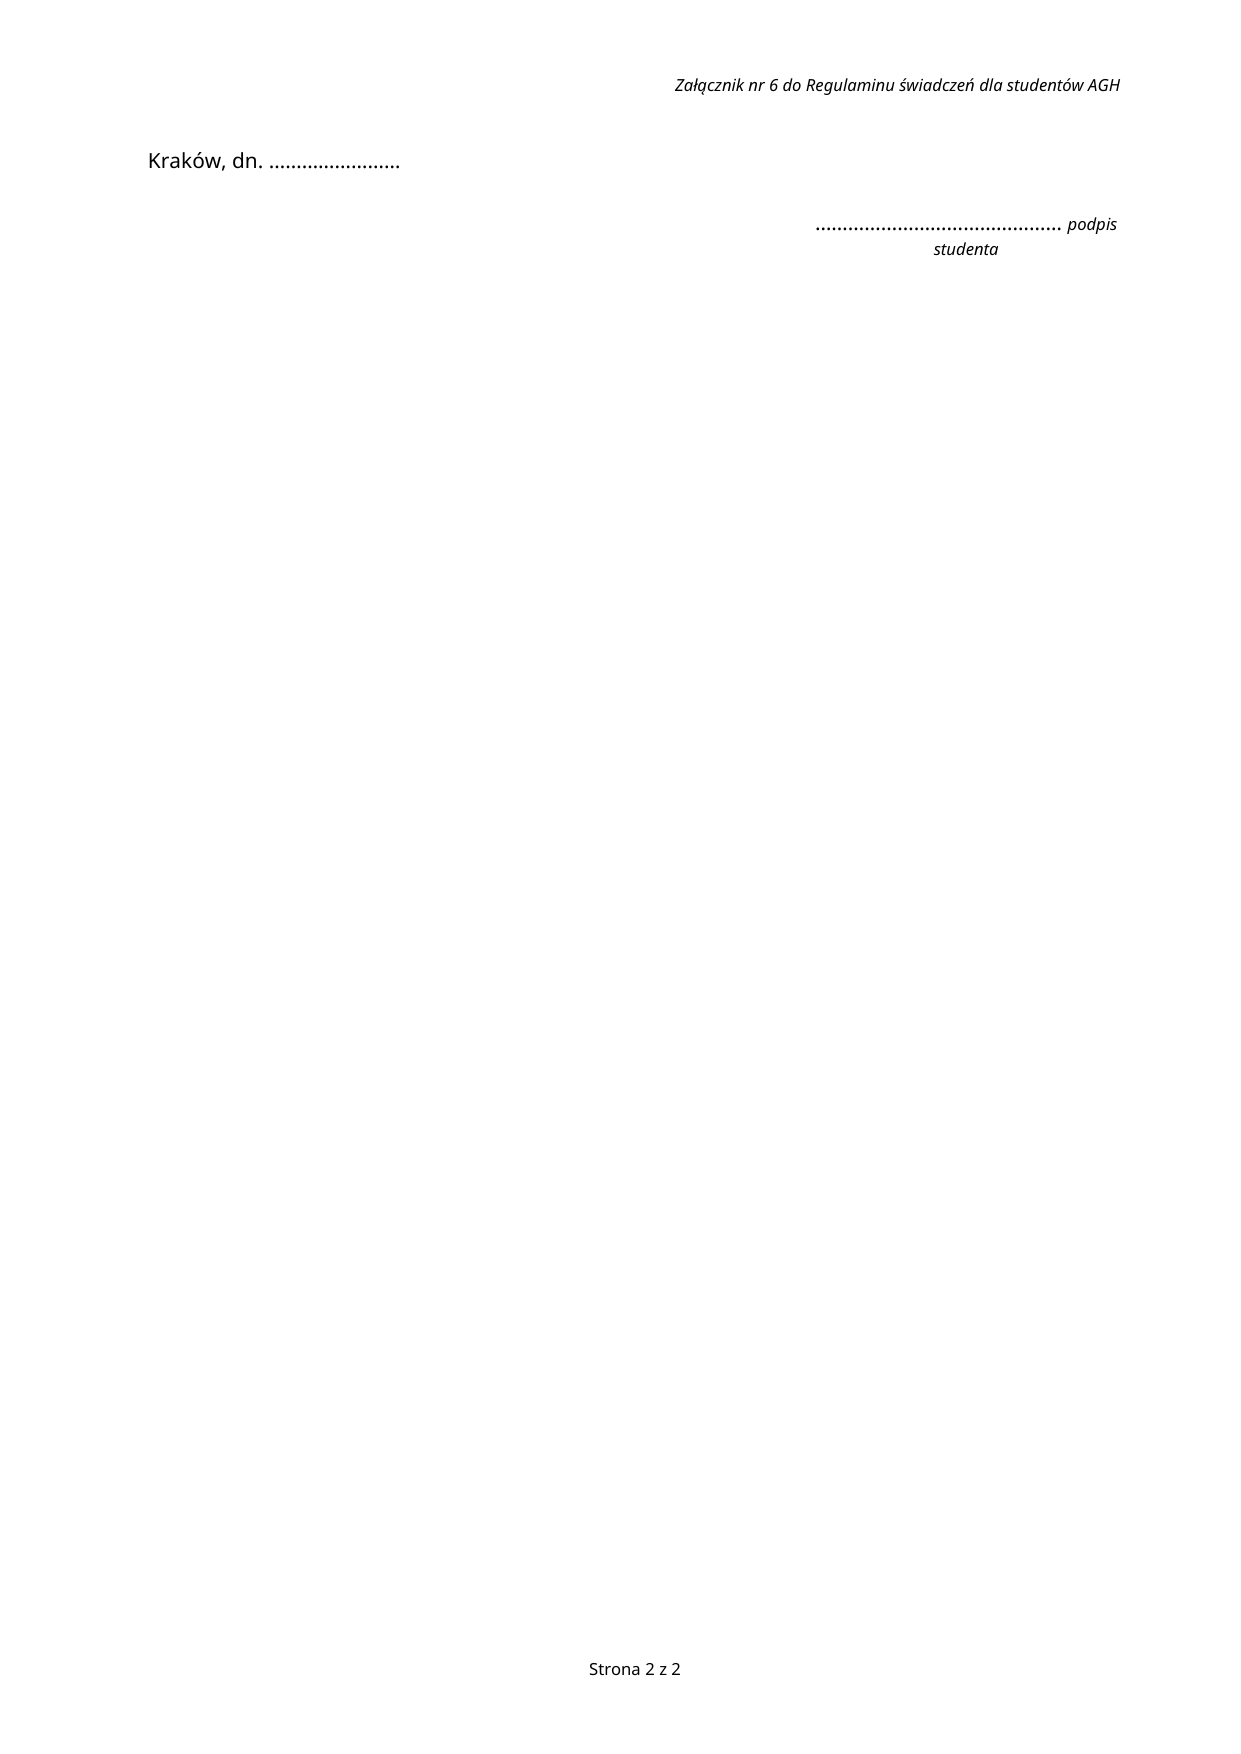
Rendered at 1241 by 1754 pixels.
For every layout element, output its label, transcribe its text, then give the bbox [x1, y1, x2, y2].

list ……………………………………… podpis studenta [812, 208, 1122, 261]
list Kraków, dn. …………………… [148, 147, 1122, 175]
